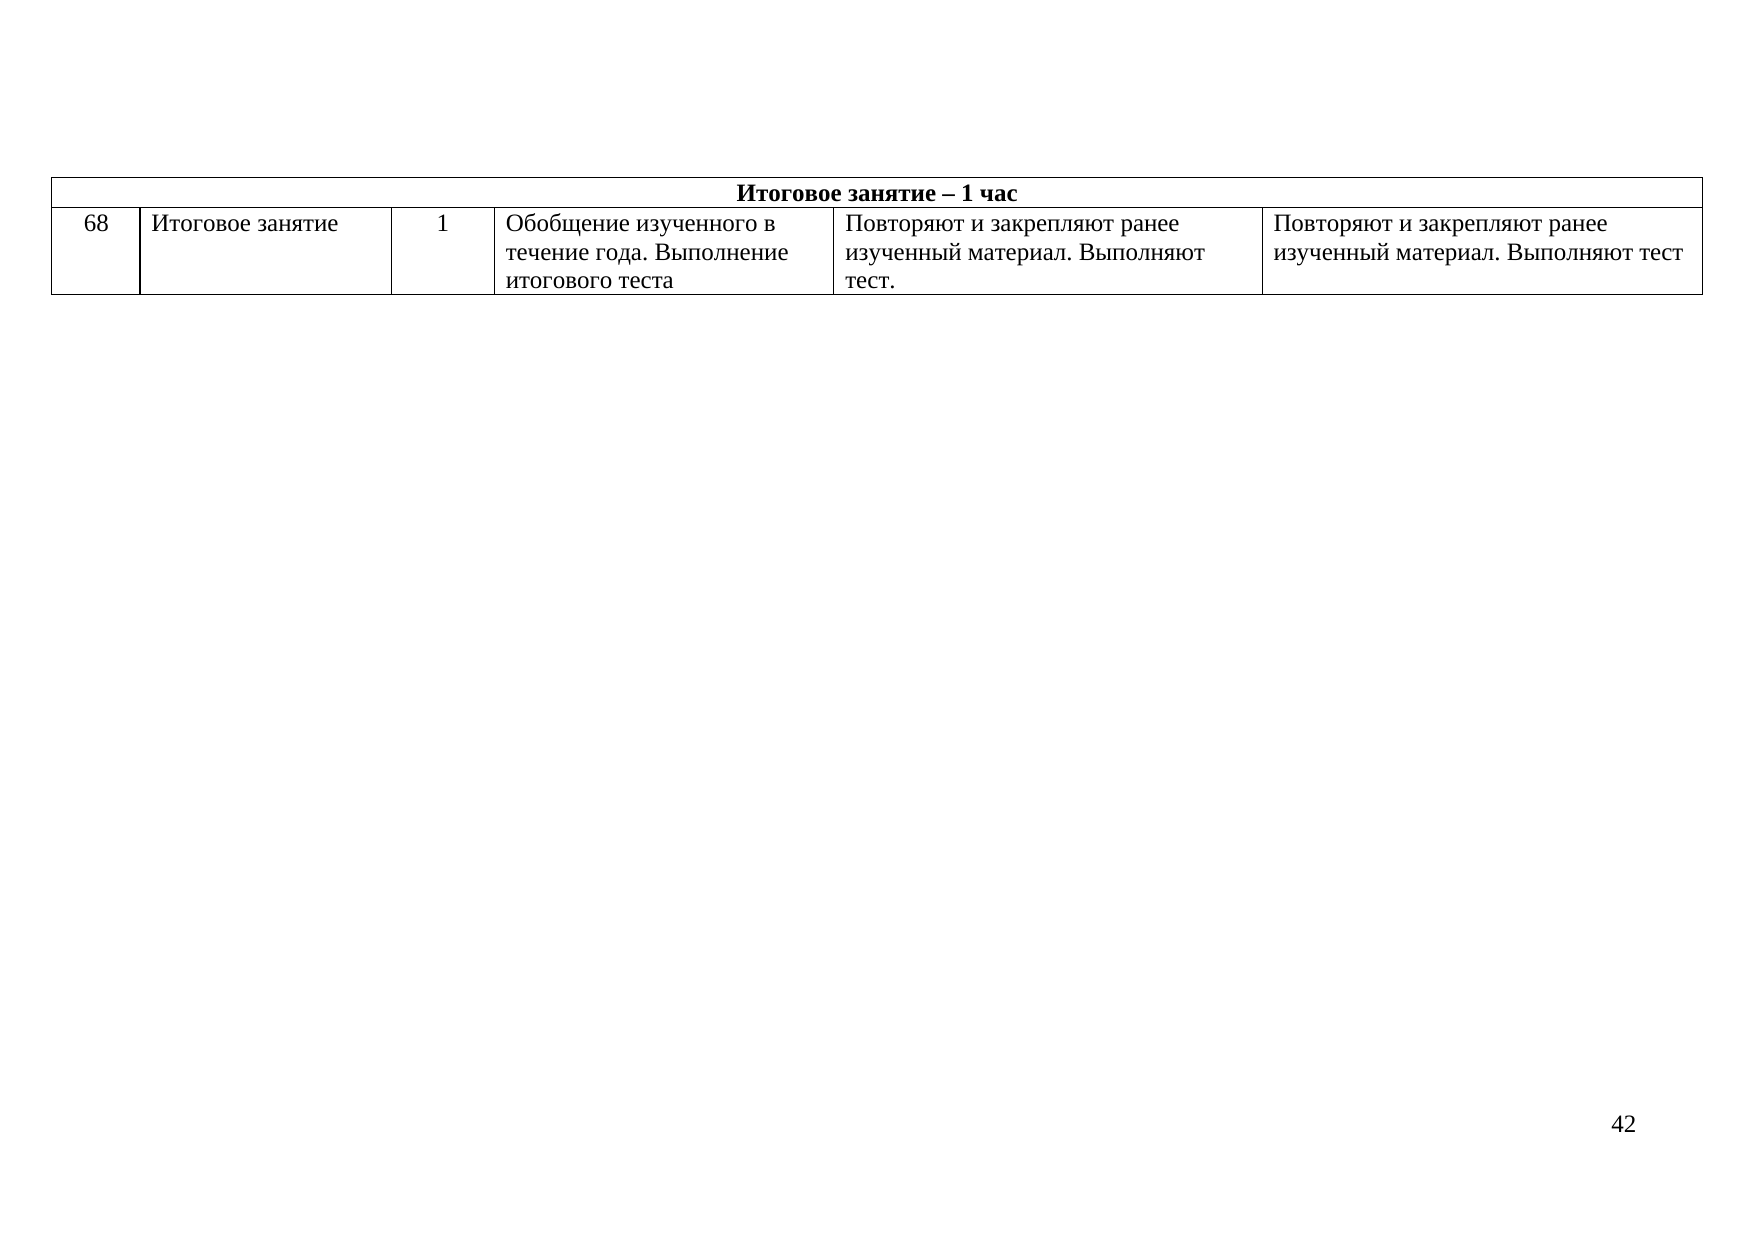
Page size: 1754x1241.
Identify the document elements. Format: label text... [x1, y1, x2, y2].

table_cell Обобщение изученного в течение года. Выполнение итогового теста [495, 208, 833, 294]
table_cell 68 [52, 208, 139, 294]
table_cell Итоговое занятие – 1 час [52, 178, 1702, 207]
table_cell Итоговое занятие [141, 208, 391, 294]
table_cell 1 [392, 208, 494, 294]
table_cell Повторяют и закрепляют ранее изученный материал. Выполняют тест [1263, 208, 1702, 294]
table_cell Повторяют и закрепляют ранее изученный материал. Выполняют тест. [834, 208, 1262, 294]
